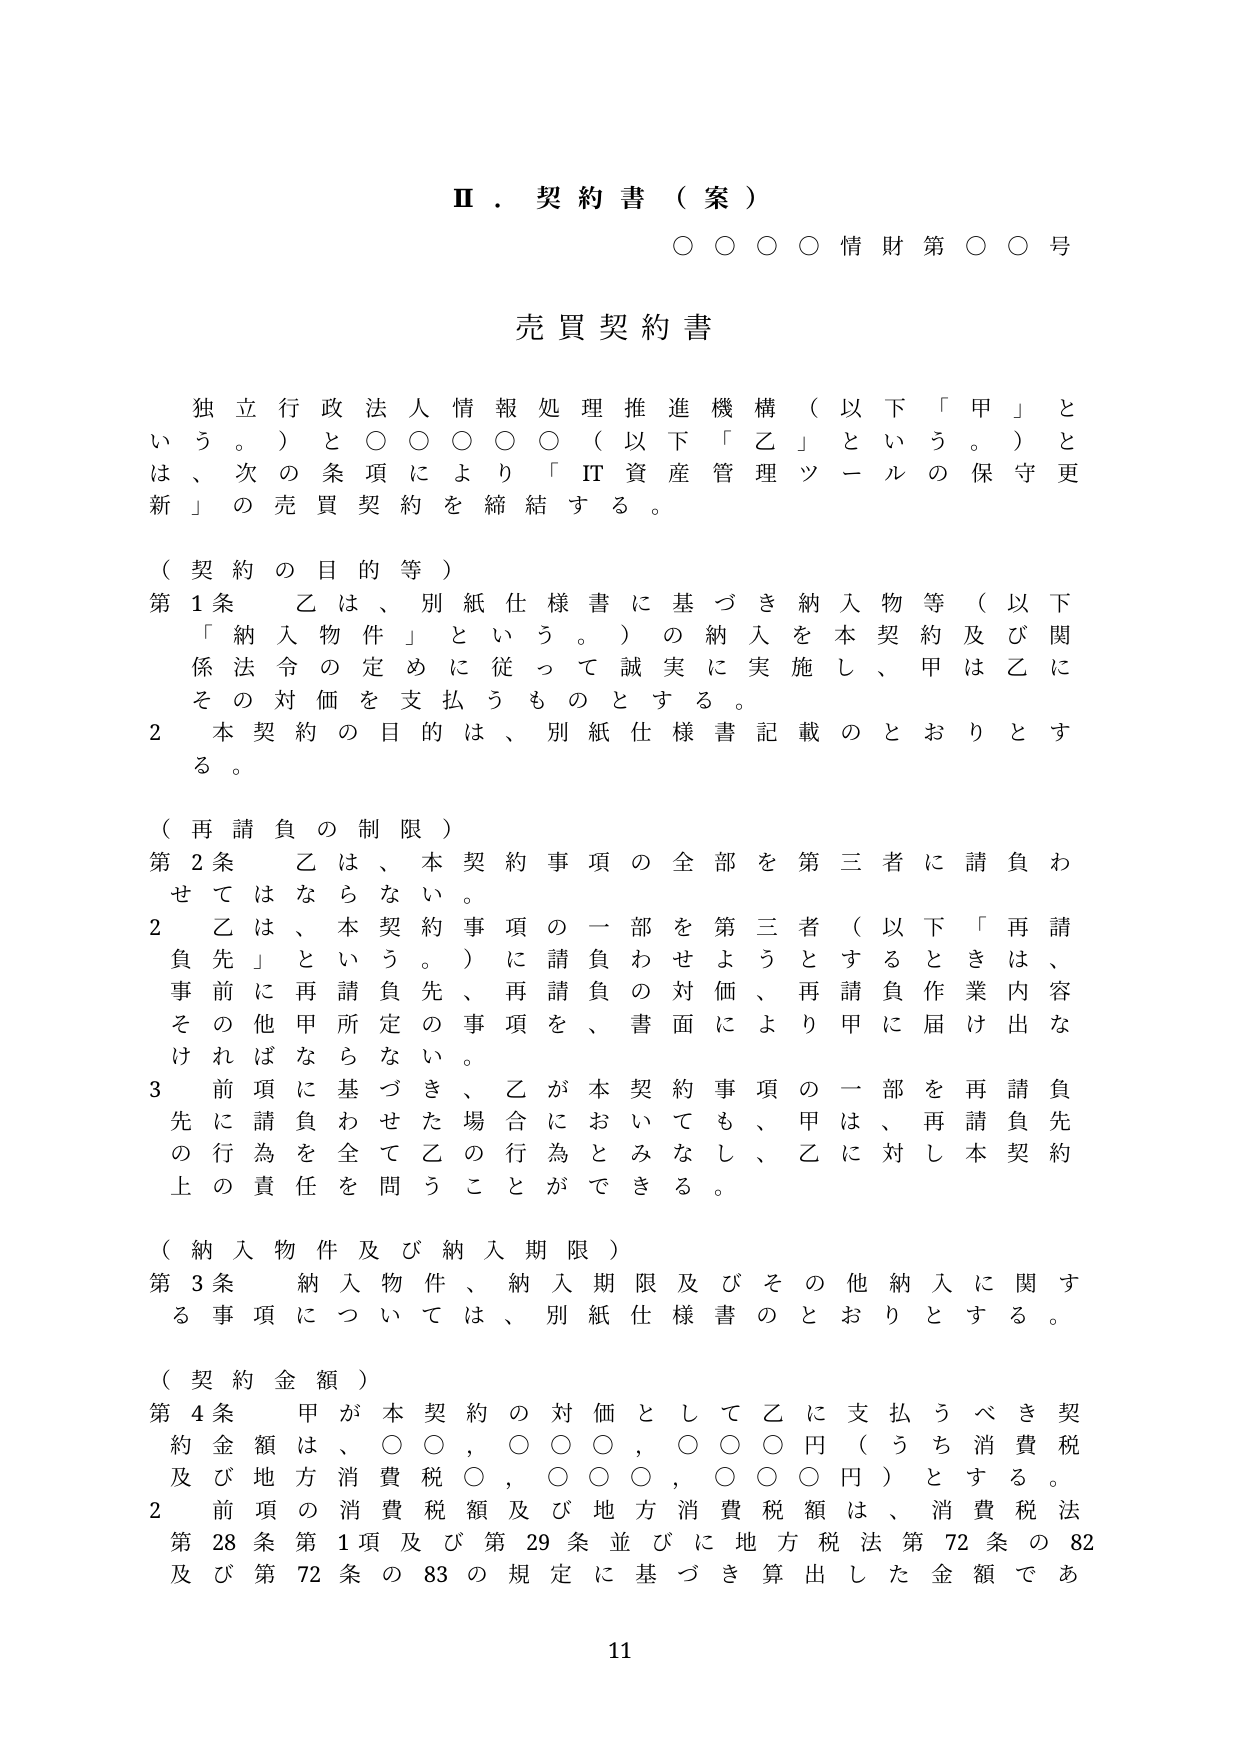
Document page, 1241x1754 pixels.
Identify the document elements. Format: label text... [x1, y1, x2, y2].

text 第1条 乙は、別紙仕様書に基づき納入物等（以下「納入物件」という。）の納入を本契約及び関係法令の定めに従って誠実に実施し、甲は乙にその対価を支払うものとする。 [149, 585, 1091, 715]
text 第2条 乙は、本契約事項の全部を第三者に請負わせてはならない。 [149, 844, 1100, 909]
text 第3条 納入物件、納入期限及びその他納入に関する事項については、別紙仕様書のとおりとする。 [149, 1266, 1100, 1331]
text ○○○○情財第○○号 [149, 229, 1091, 261]
text 2 乙は、本契約事項の一部を第三者（以下「再請負先」という。）に請負わせようとするときは、事前に再請負先、再請負の対価、再請負作業内容その他甲所定の事項を、書面により甲に届け出なければならない。 [149, 909, 1100, 1071]
text 3 前項に基づき、乙が本契約事項の一部を再請負先に請負わせた場合においても、甲は、再請負先の行為を全て乙の行為とみなし、乙に対し本契約上の責任を問うことができる。 [149, 1071, 1100, 1201]
text Ⅱ．契約書（案） [149, 164, 1091, 229]
text 売買契約書 [149, 294, 1091, 359]
text （再請負の制限） [149, 812, 1100, 844]
text （契約の目的等） [149, 553, 1091, 585]
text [149, 1492, 1100, 1590]
text （契約金額） [149, 1363, 1100, 1395]
text 2 本契約の目的は、別紙仕様書記載のとおりとする。 [149, 715, 1091, 780]
text 独立行政法人情報処理推進機構（以下「甲」という。）と○○○○○（以下「乙」という。）とは、次の条項により「IT資産管理ツールの保守更新」の売買契約を締結する。 [149, 391, 1100, 521]
text 第4条 甲が本契約の対価として乙に支払うべき契約金額は、○○，○○○，○○○円（うち消費税及び地方消費税○，○○○，○○○円）とする。 [149, 1395, 1100, 1492]
text （納入物件及び納入期限） [149, 1233, 1100, 1266]
